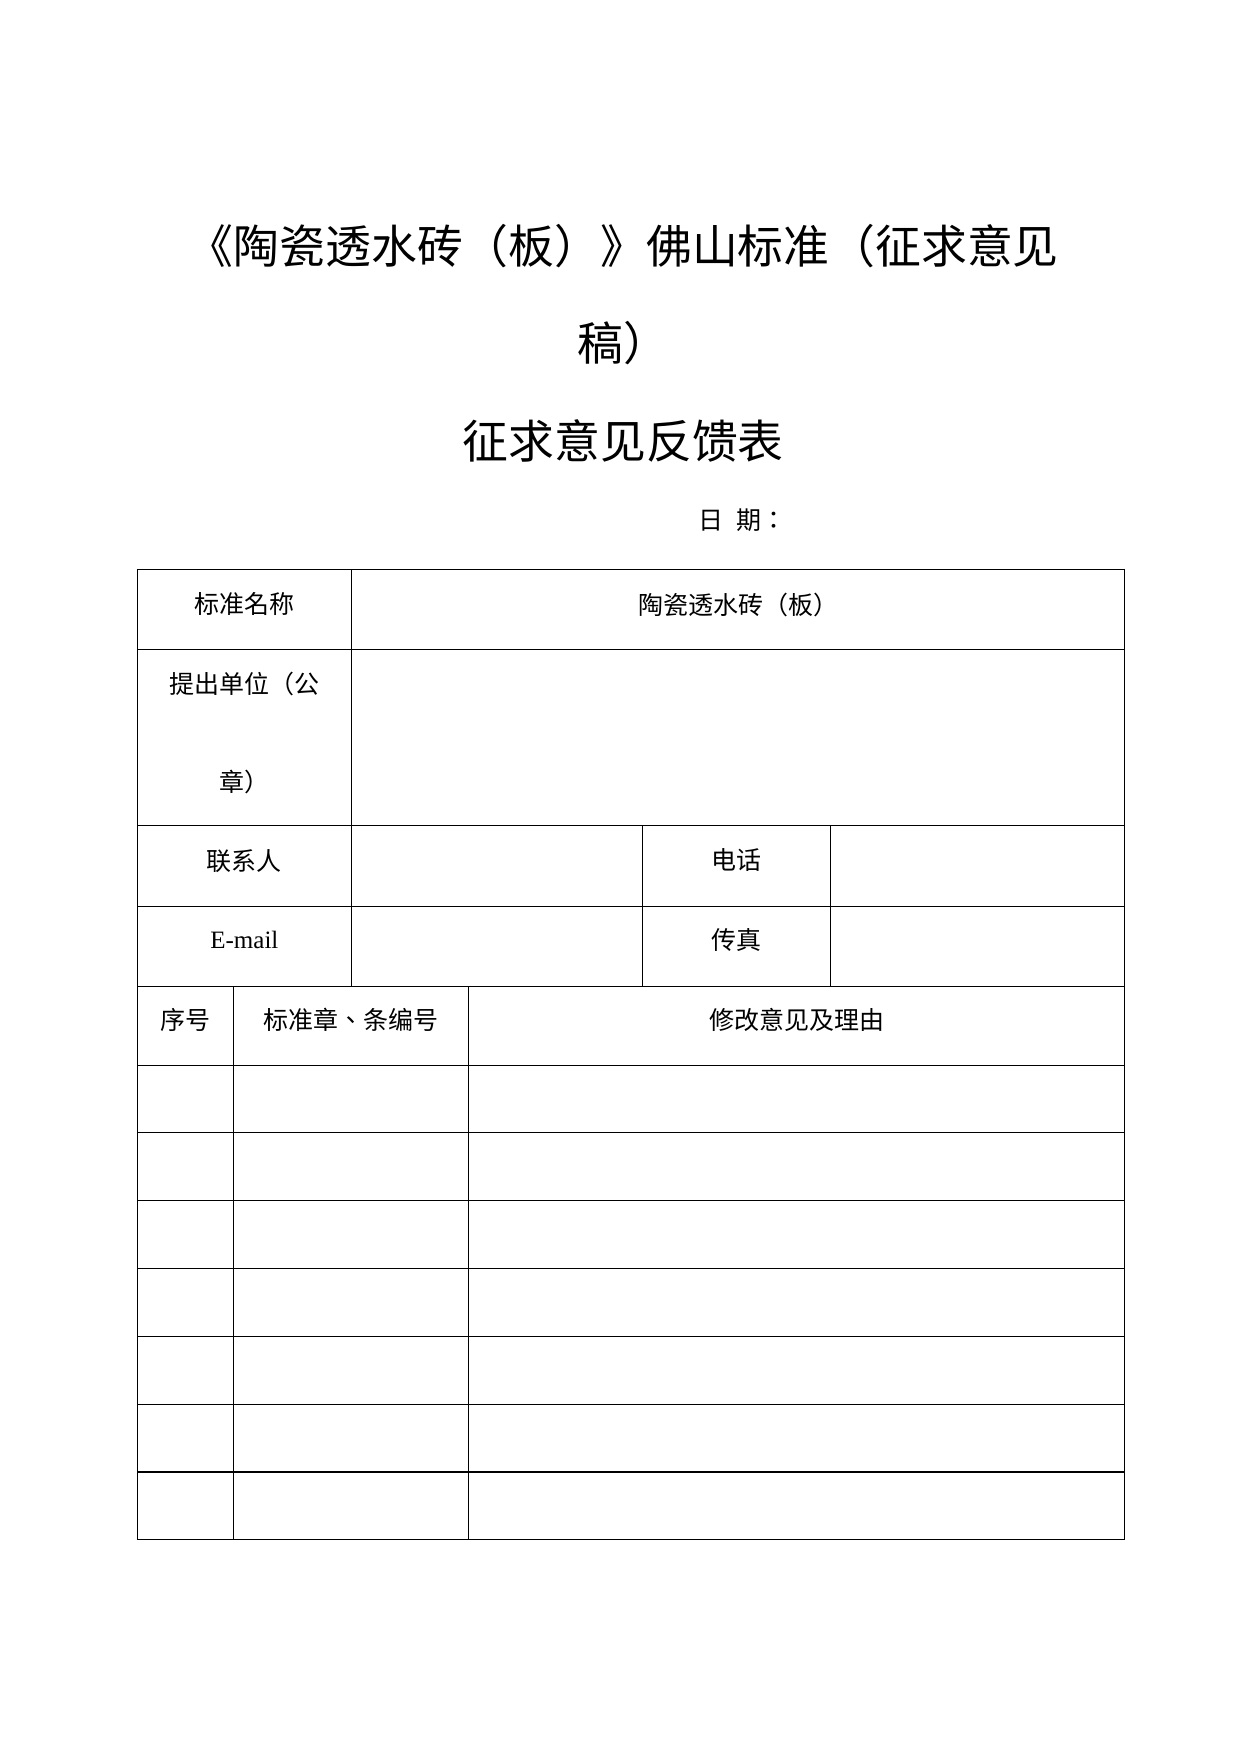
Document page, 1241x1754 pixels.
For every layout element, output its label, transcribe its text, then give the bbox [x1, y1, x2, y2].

table_header 标准名称 [138, 570, 351, 649]
table_cell [234, 1269, 468, 1336]
table_cell [469, 1337, 1124, 1403]
table_cell [469, 1133, 1124, 1200]
table_cell [352, 650, 1124, 825]
table_cell [831, 826, 1124, 906]
table_cell [138, 1201, 233, 1268]
table_cell [138, 1405, 233, 1471]
table_cell 标准章、条编号 [234, 987, 468, 1064]
table_cell [138, 1066, 233, 1132]
table_cell 联系人 [138, 826, 351, 906]
table_cell [234, 1133, 468, 1200]
text 《陶瓷透水砖（板）》佛山标准（征求意见稿） [159, 194, 1087, 389]
table_cell [469, 1405, 1124, 1471]
table_cell [138, 1337, 233, 1403]
table_cell 提出单位（公章） [138, 650, 351, 825]
table_cell [234, 1405, 468, 1471]
table_cell [234, 1201, 468, 1268]
table_cell [469, 1201, 1124, 1268]
text 日 期： [159, 487, 1087, 552]
table_cell 传真 [643, 907, 830, 986]
table_cell [352, 907, 642, 986]
table_cell [831, 907, 1124, 986]
table_cell [234, 1473, 468, 1539]
table_header 陶瓷透水砖（板） [352, 570, 1124, 649]
table_cell 修改意见及理由 [469, 987, 1124, 1064]
table_cell [138, 1133, 233, 1200]
table_cell [469, 1473, 1124, 1539]
table_cell 电话 [643, 826, 830, 906]
table_cell [234, 1066, 468, 1132]
table_cell 序号 [138, 987, 233, 1064]
table_cell [469, 1066, 1124, 1132]
text 征求意见反馈表 [159, 389, 1087, 487]
table_cell [234, 1337, 468, 1403]
table_cell [138, 1269, 233, 1336]
table_cell [138, 1473, 233, 1539]
table_cell [352, 826, 642, 906]
table_cell [469, 1269, 1124, 1336]
table_cell E-mail [138, 907, 351, 986]
